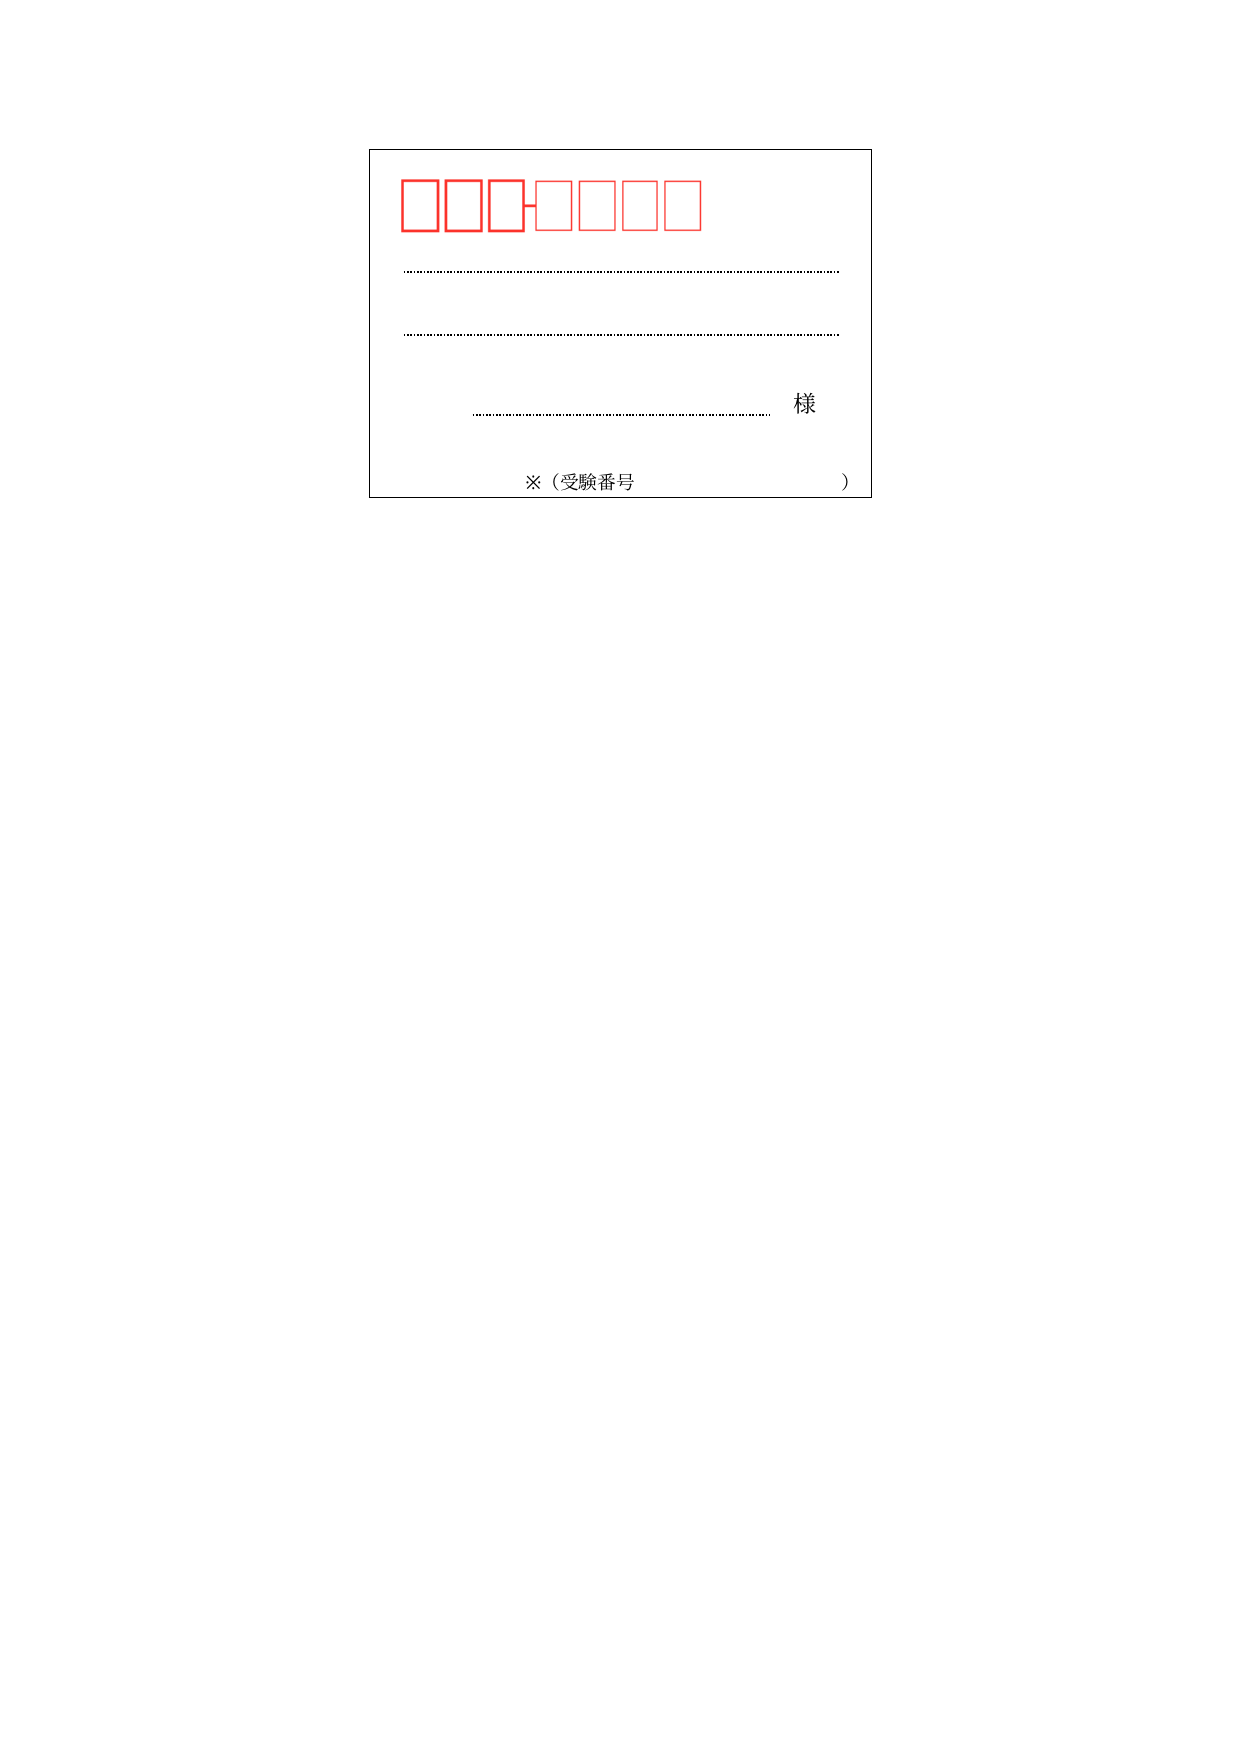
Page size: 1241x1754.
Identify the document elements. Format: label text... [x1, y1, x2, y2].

picture [379, 161, 721, 243]
table_cell 様 ※（受験番号 ） [370, 150, 871, 497]
